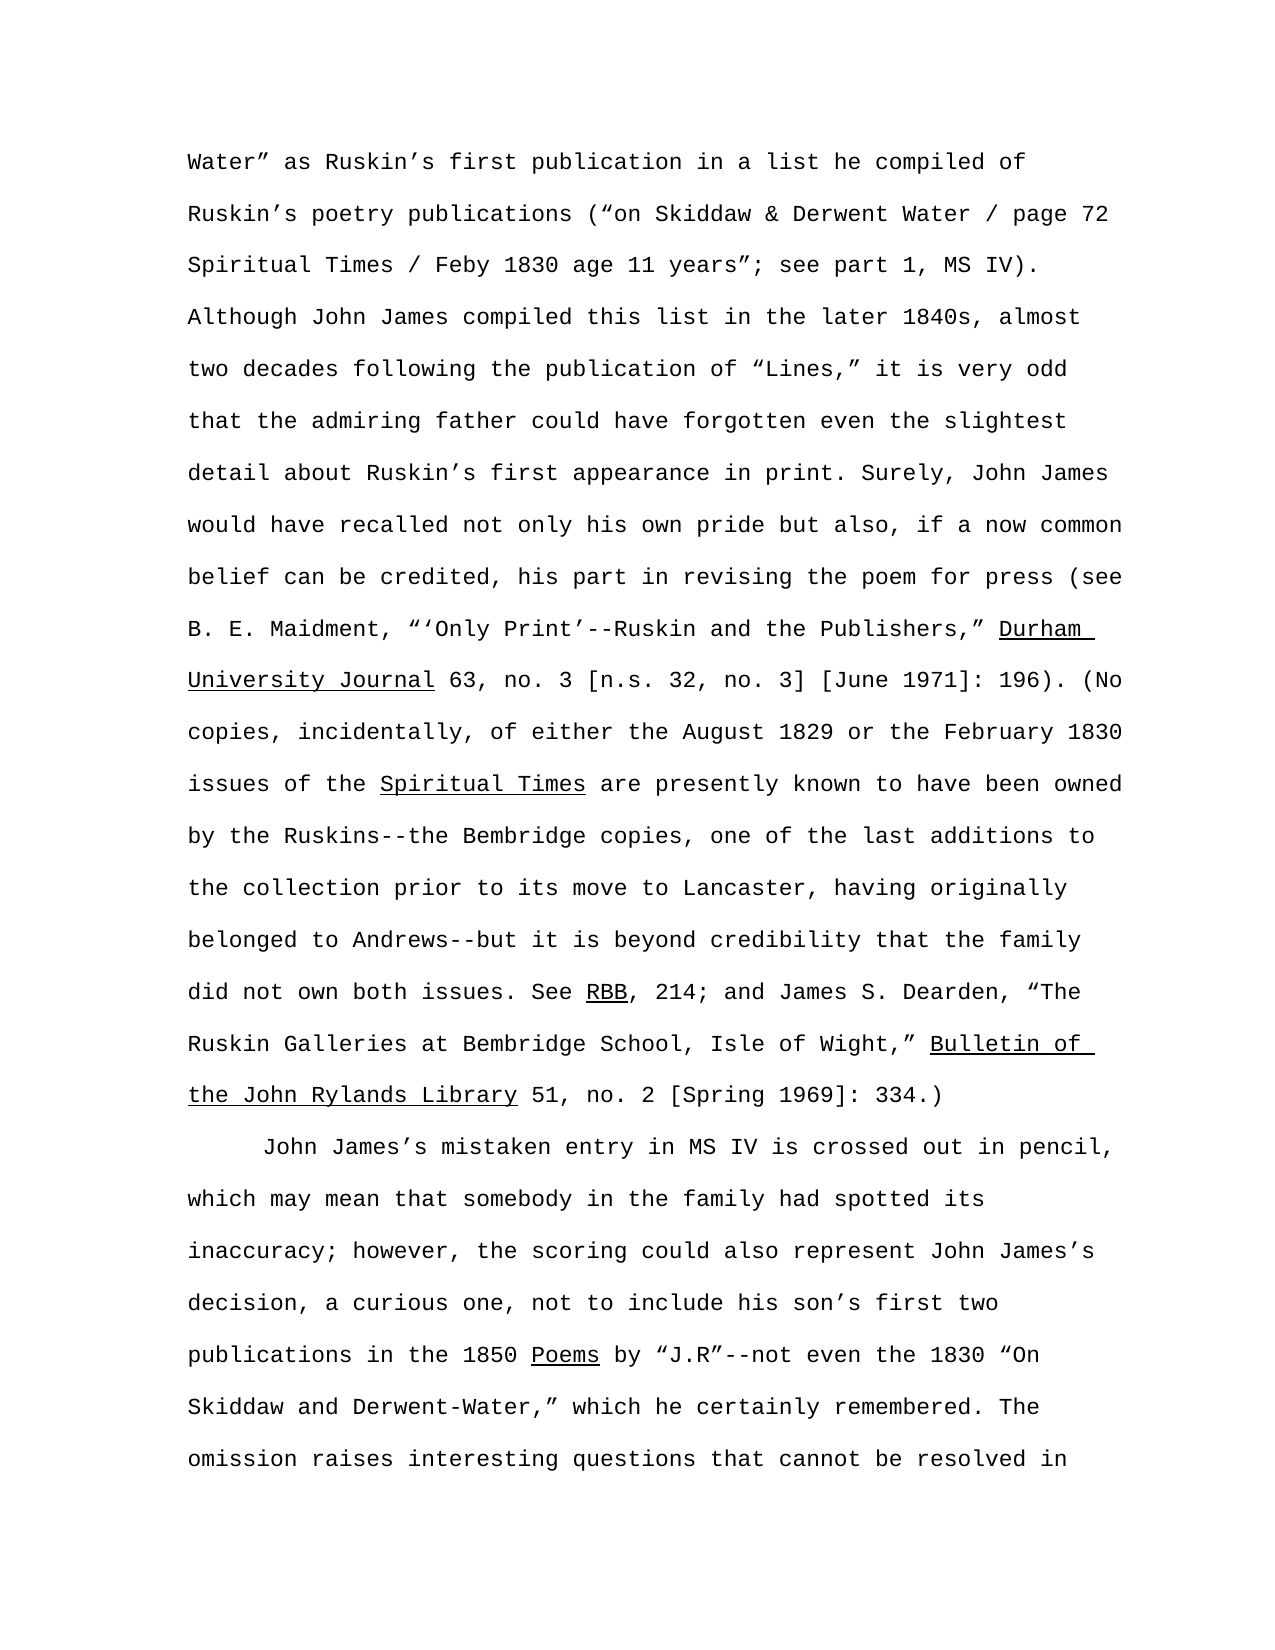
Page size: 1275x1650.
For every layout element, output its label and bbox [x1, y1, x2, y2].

text [187, 150, 1125, 1110]
text [187, 1136, 1125, 1473]
